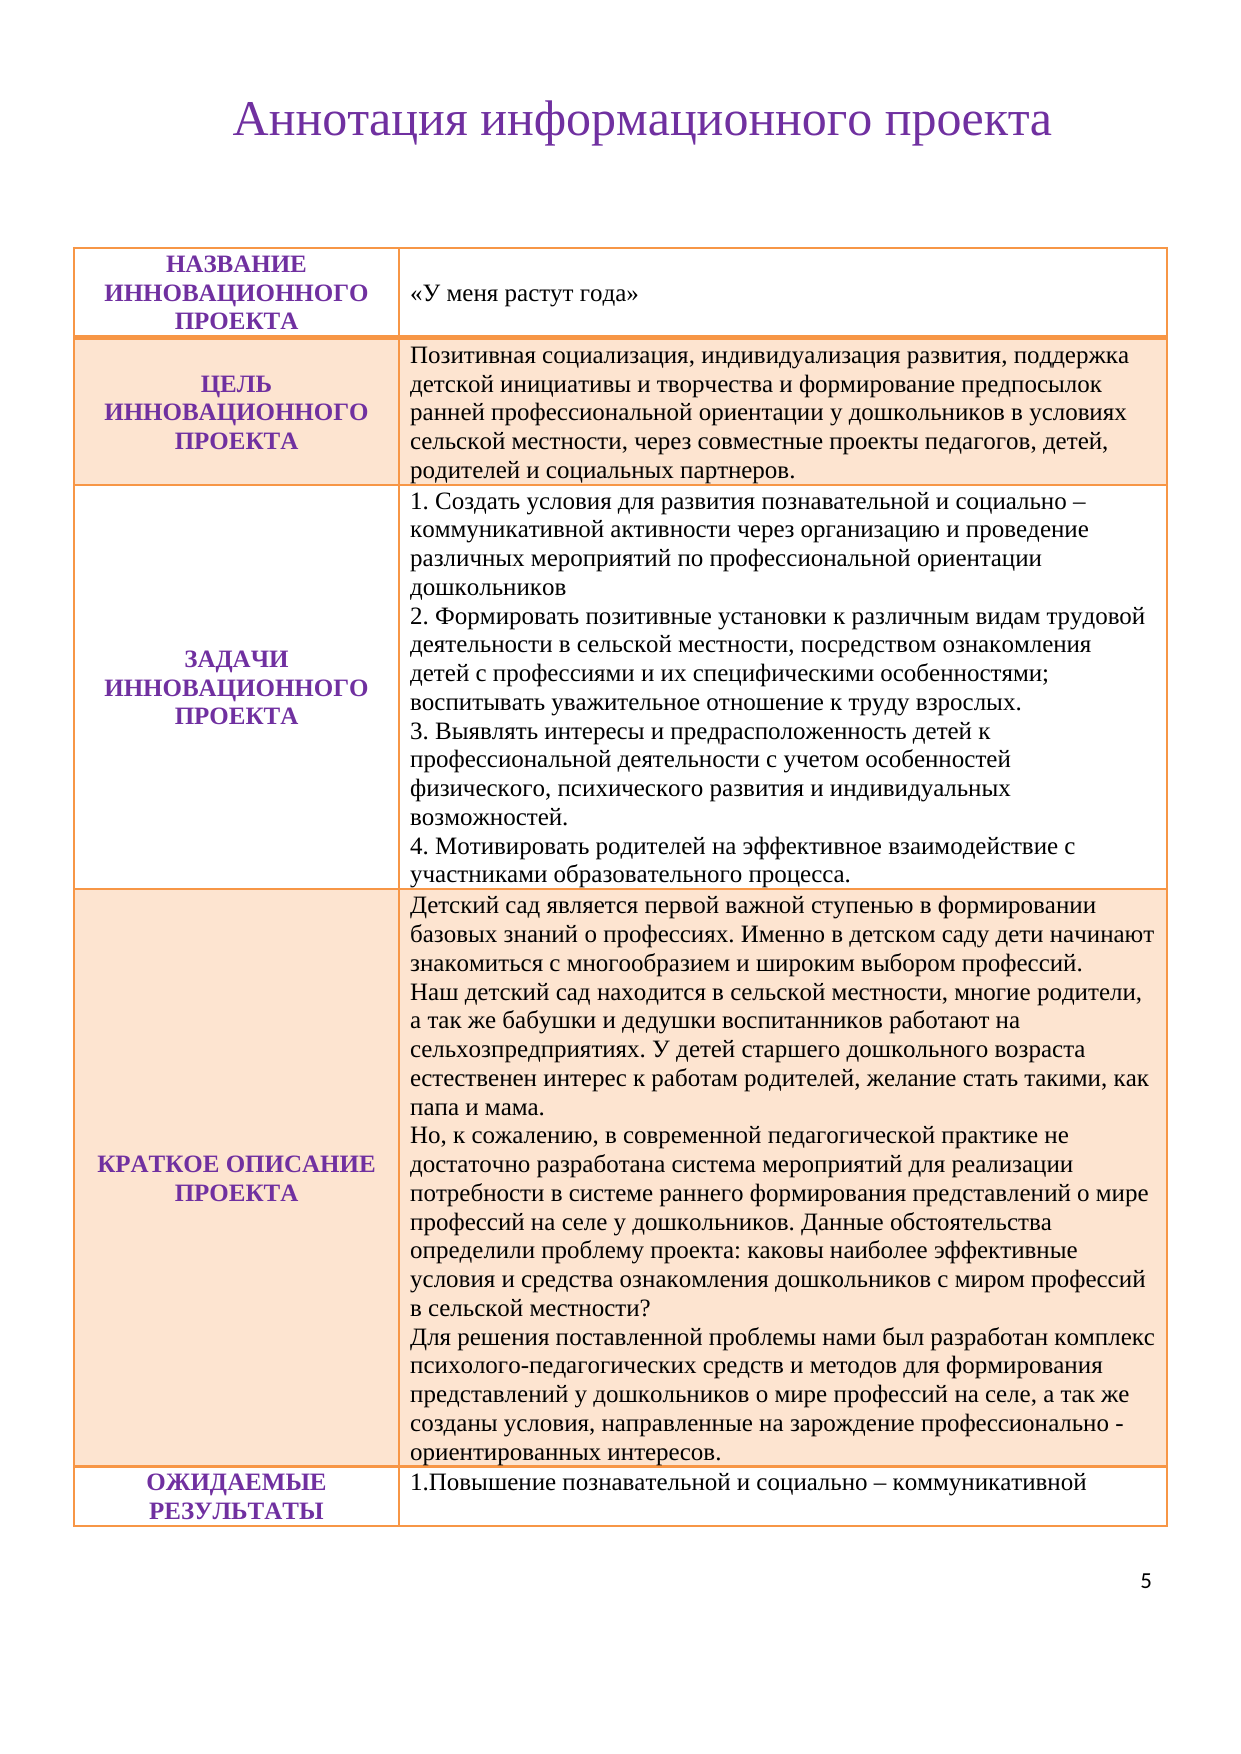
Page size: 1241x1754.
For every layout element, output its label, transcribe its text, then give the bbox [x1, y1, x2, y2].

table_cell Задачи инновационного проекта [75, 486, 398, 888]
table_cell Позитивная социализация, индивидуализация развития, поддержка детской инициативы и творчества и формирование предпосылок ранней профессиональной ориентации у дошкольников в условиях сельской местности, через совместные проекты педагогов, детей, родителей и социальных партнеров. [400, 340, 1166, 484]
table_cell Детский сад является первой важной ступенью в формировании базовых знаний о профессиях. Именно в детском саду дети начинают знакомиться с многообразием и широким выбором профессий. Наш детский сад находится в сельской местности, многие родители, а так же бабушки и дедушки воспитанников работают на сельхозпредприятиях. У детей старшего дошкольного возраста естественен интерес к работам родителей, желание стать такими, как папа и мама. Но, к сожалению, в современной педагогической практике не достаточно разработана система мероприятий для реализации потребности в системе раннего формирования представлений о мире профессий на селе у дошкольников. Данные обстоятельства определили проблему проекта: каковы наиболее эффективные условия и средства ознакомления дошкольников с миром профессий в сельской местности? Для решения поставленной проблемы нами был разработан комплекс психолого-педагогических средств и методов для формирования представлений у дошкольников о мире профессий на селе, а так же созданы условия, направленные на зарождение профессионально - ориентированных интересов. [400, 890, 1166, 1465]
table_cell Цель инновационного проекта [75, 340, 398, 484]
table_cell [75, 1468, 398, 1525]
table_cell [400, 1468, 1166, 1525]
text Аннотация информационного проекта [133, 88, 1152, 146]
table_cell Краткое описание проекта [75, 890, 398, 1465]
table_header Название инновационного проекта [75, 249, 398, 335]
table_header «У меня растут года» [400, 249, 1166, 335]
table_cell 1. Создать условия для развития познавательной и социально – коммуникативной активности через организацию и проведение различных мероприятий по профессиональной ориентации дошкольников 2. Формировать позитивные установки к различным видам трудовой деятельности в сельской местности, посредством ознакомления детей с профессиями и их специфическими особенностями; воспитывать уважительное отношение к труду взрослых. 3. Выявлять интересы и предрасположенность детей к профессиональной деятельности с учетом особенностей физического, психического развития и индивидуальных возможностей. 4. Мотивировать родителей на эффективное взаимодействие с участниками образовательного процесса. [400, 486, 1166, 888]
